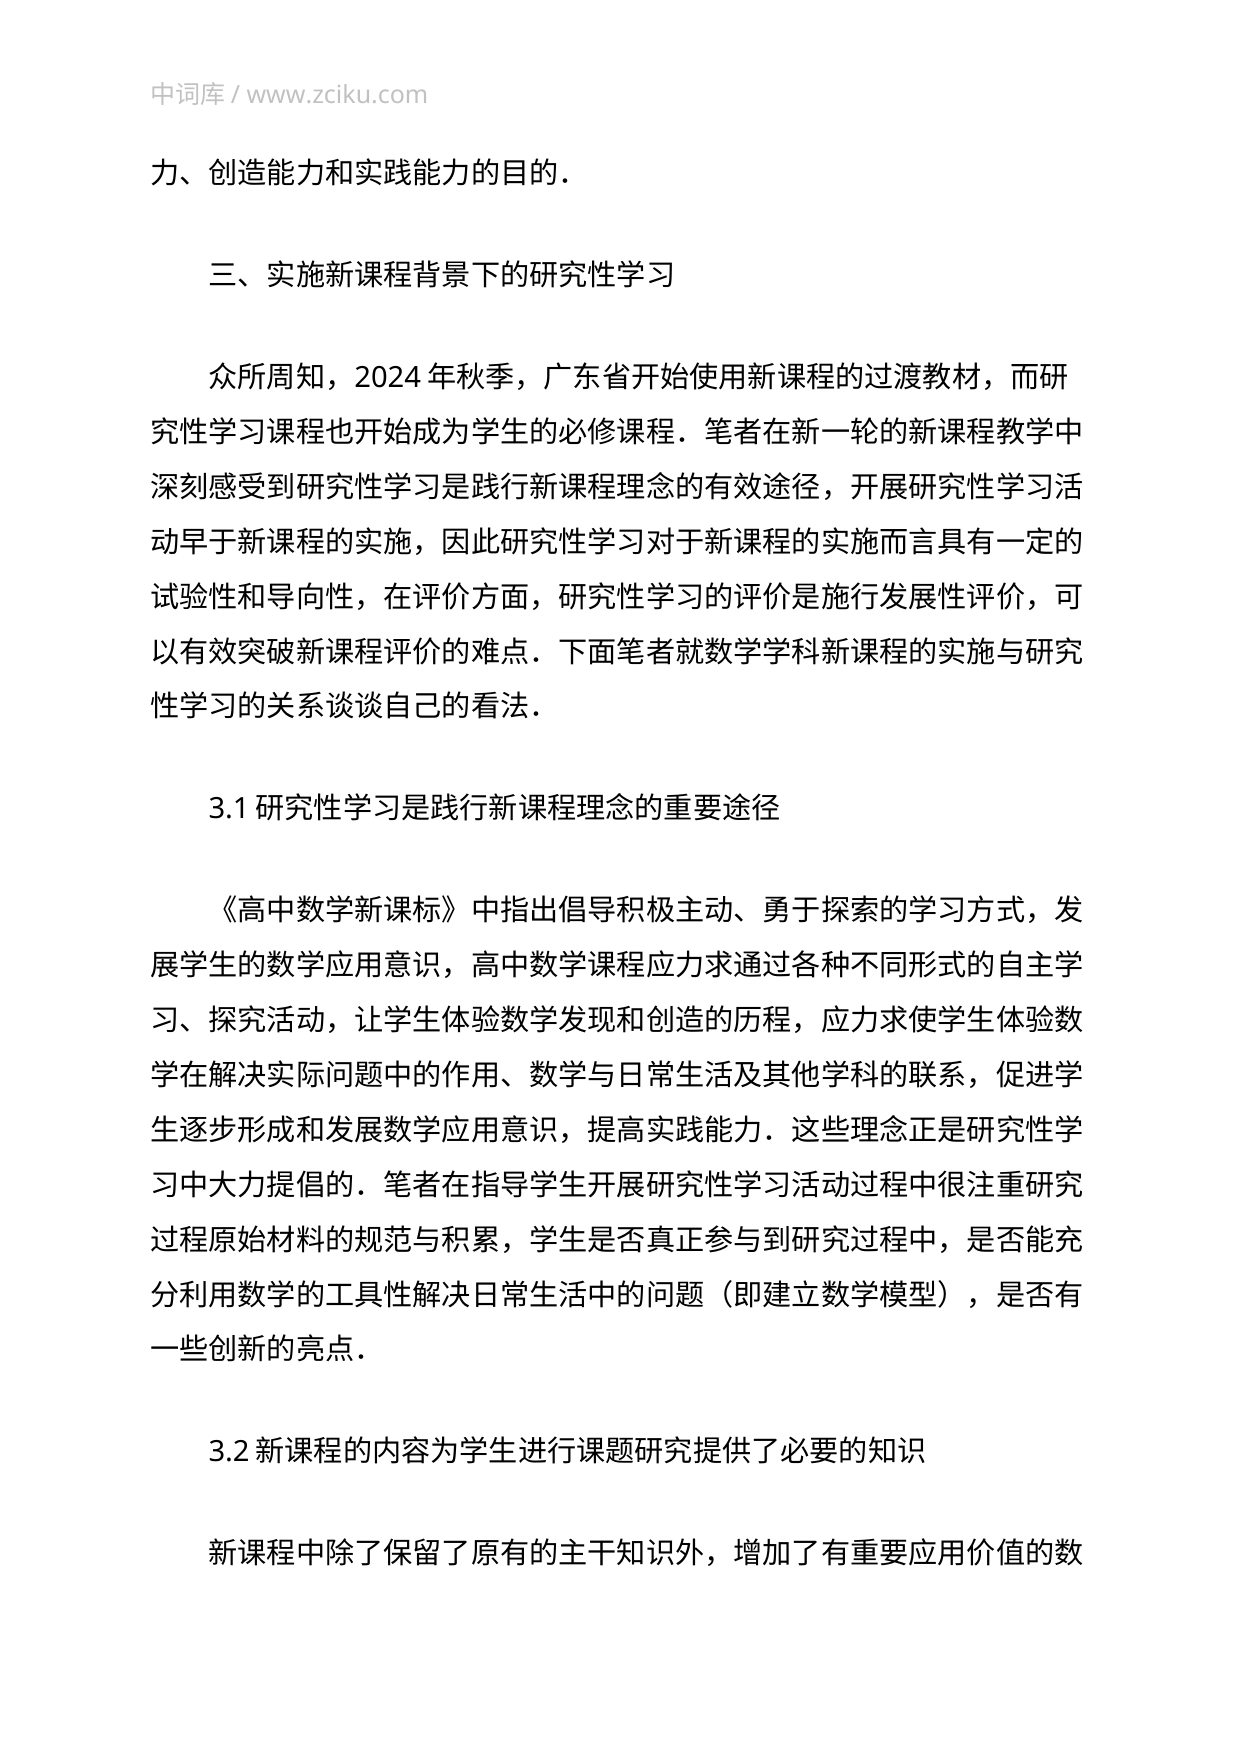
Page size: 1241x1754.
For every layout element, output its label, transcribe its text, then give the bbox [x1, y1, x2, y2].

text 《高中数学新课标》中指出倡导积极主动、勇于探索的学习方式，发展学生的数学应用意识，高中数学课程应力求通过各种不同形式的自主学习、探究活动，让学生体验数学发现和创造的历程，应力求使学生体验数学在解决实际问题中的作用、数学与日常生活及其他学科的联系，促进学生逐步形成和发展数学应用意识，提高实践能力．这些理念正是研究性学习中大力提倡的．笔者在指导学生开展研究性学习活动过程中很注重研究过程原始材料的规范与积累，学生是否真正参与到研究过程中，是否能充分利用数学的工具性解决日常生活中的问题（即建立数学模型），是否有一些创新的亮点． [150, 887, 1090, 1368]
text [150, 150, 1090, 192]
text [150, 1530, 1090, 1572]
text 三、实施新课程背景下的研究性学习 [150, 252, 1090, 294]
text 众所周知，2024年秋季，广东省开始使用新课程的过渡教材，而研究性学习课程也开始成为学生的必修课程．笔者在新一轮的新课程教学中深刻感受到研究性学习是践行新课程理念的有效途径，开展研究性学习活动早于新课程的实施，因此研究性学习对于新课程的实施而言具有一定的试验性和导向性，在评价方面，研究性学习的评价是施行发展性评价，可以有效突破新课程评价的难点．下面笔者就数学学科新课程的实施与研究性学习的关系谈谈自己的看法． [150, 353, 1090, 725]
text 3.1研究性学习是践行新课程理念的重要途径 [150, 785, 1090, 827]
text 3.2新课程的内容为学生进行课题研究提供了必要的知识 [150, 1428, 1090, 1470]
